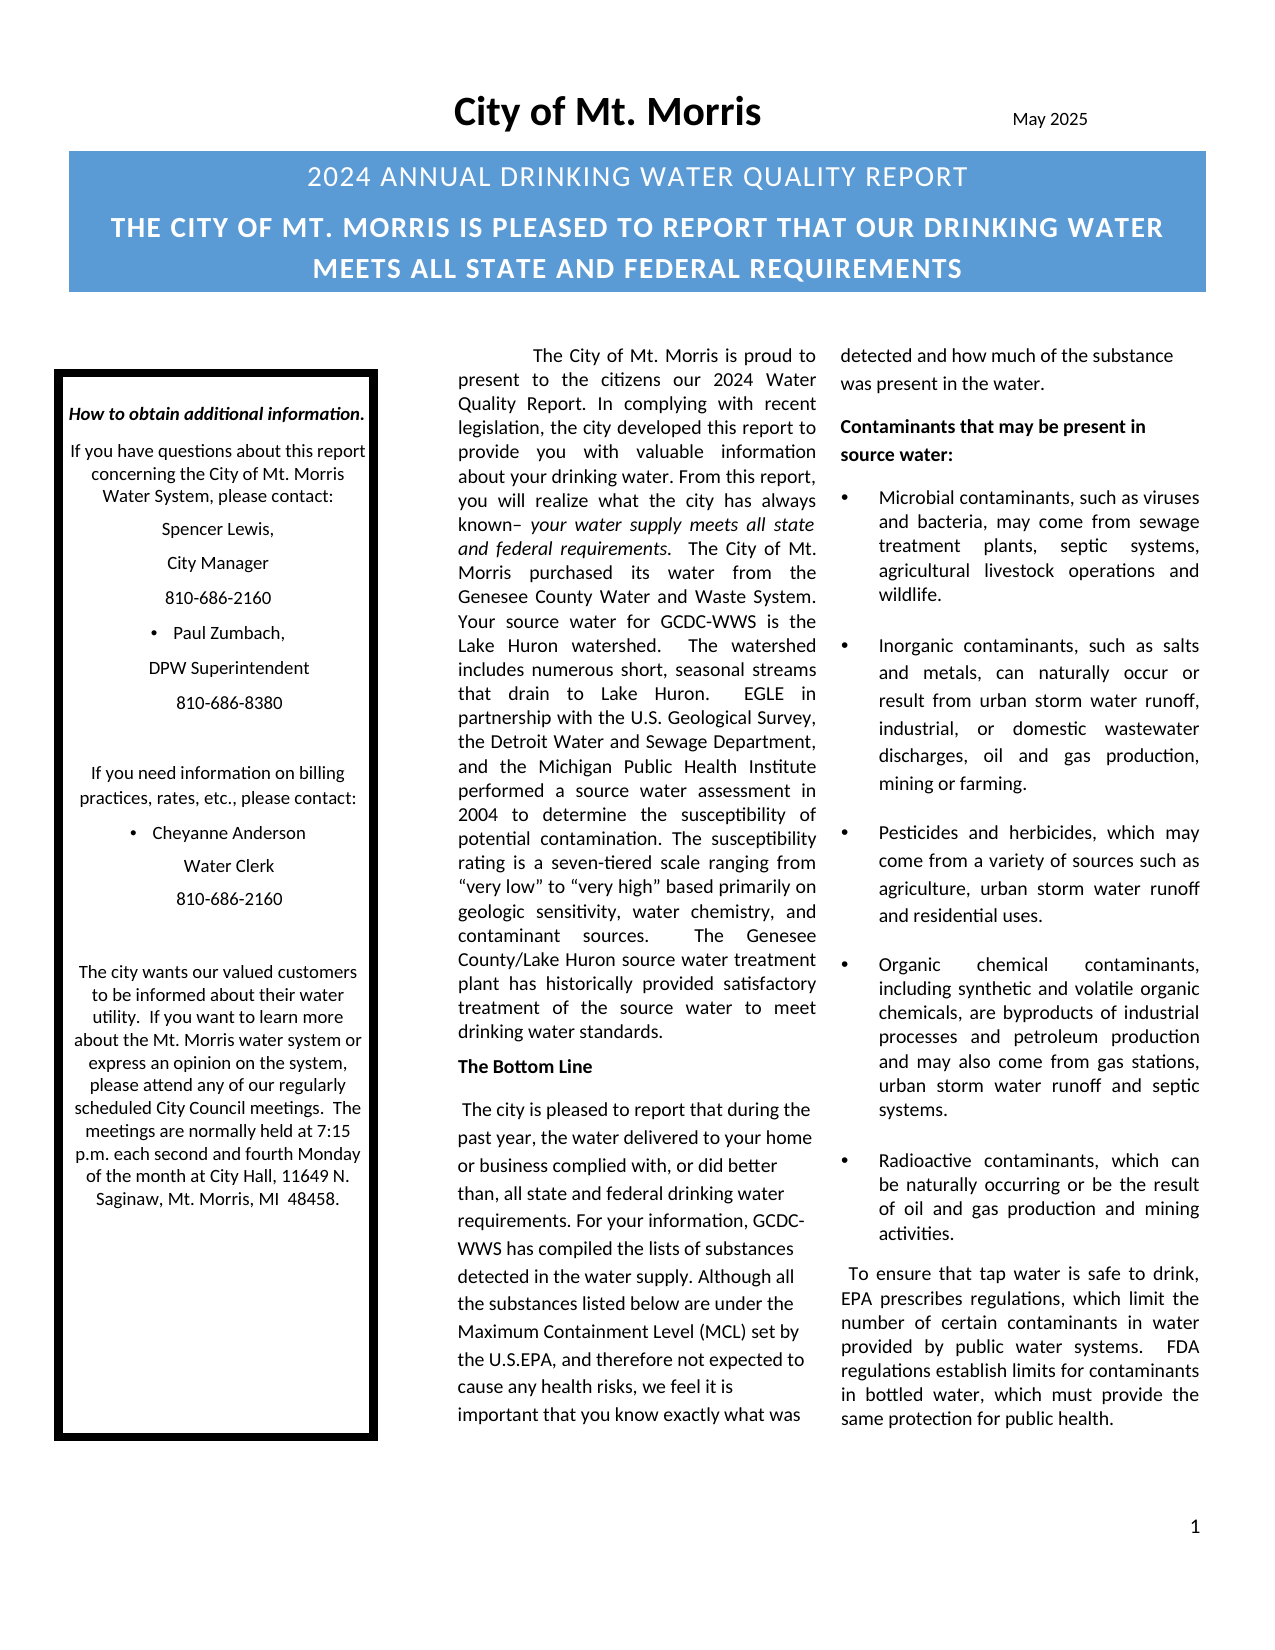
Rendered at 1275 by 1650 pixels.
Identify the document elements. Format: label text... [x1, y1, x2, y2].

subtitle The City of Mt. Morris is pleased to report that our drinking water meets all state and federal requirements [75, 203, 1200, 286]
list Pesticides and herbicides, which may come from a variety of sources such as agriculture, urban storm water runoff and residential uses. [841, 820, 1200, 927]
list Radioactive contaminants, which can be naturally occurring or be the result of oil and gas production and mining activities. [841, 1148, 1200, 1245]
subtitle 2024 Annual Drinking Water Quality Report [75, 158, 1200, 193]
list Inorganic contaminants, such as salts and metals, can naturally occur or result from urban storm water runoff, industrial, or domestic wastewater discharges, oil and gas production, mining or farming. [841, 632, 1200, 796]
text The City of Mt. Morris is proud to present to the citizens our 2024 Water Quality Report. In complying with recent legislation, the city developed this report to provide you with valuable information about your drinking water. From this report, you will realize what the city has always known– your water supply meets all state and federal requirements. The City of Mt. Morris purchased its water from the Genesee County Water and Waste System. Your source water for GCDC-WWS is the Lake Huron watershed. The watershed includes numerous short, seasonal streams that drain to Lake Huron. EGLE in partnership with the U.S. Geological Survey, the Detroit Water and Sewage Department, and the Michigan Public Health Institute performed a source water assessment in 2004 to determine the susceptibility of potential contamination. The susceptibility rating is a seven-tiered scale ranging from “very low” to “very high” based primarily on geologic sensitivity, water chemistry, and contaminant sources. The Genesee County/Lake Huron source water treatment plant has historically provided satisfactory treatment of the source water to meet drinking water standards. [458, 343, 817, 1044]
text To ensure that tap water is safe to drink, EPA prescribes regulations, which limit the number of certain contaminants in water provided by public water systems. FDA regulations establish limits for contaminants in bottled water, which must provide the same protection for public health. [841, 1261, 1200, 1431]
text The city is pleased to report that during the past year, the water delivered to your home or business complied with, or did better than, all state and federal drinking water requirements. For your information, GCDC-WWS has compiled the lists of substances detected in the water supply. Although all the substances listed below are under the Maximum Containment Level (MCL) set by the U.S.EPA, and therefore not expected to cause any health risks, we feel it is important that you know exactly what was detected and how much of the substance was present in the water. [457, 1097, 817, 1426]
table_header How to obtain additional information. If you have questions about this report concerning the City of Mt. Morris Water System, please contact: Spencer Lewis, City Manager 810-686-2160 Paul Zumbach, DPW Superintendent 810-686-8380 If you need information on billing practices, rates, etc., please contact: Cheyanne Anderson Water Clerk 810-686-2160 The city wants our valued customers to be informed about their water utility. If you want to learn more about the Mt. Morris water system or express an opinion on the system, please attend any of our regularly scheduled City Council meetings. The meetings are normally held at 7:15 p.m. each second and fourth Monday of the month at City Hall, 11649 N. Saginaw, Mt. Morris, MI 48458. [63, 377, 369, 1433]
text The Bottom Line [458, 1054, 817, 1078]
list Microbial contaminants, such as viruses and bacteria, may come from sewage treatment plants, septic systems, agricultural livestock operations and wildlife. [841, 485, 1200, 606]
text Contaminants that may be present in source water: [840, 414, 1200, 466]
list Organic chemical contaminants, including synthetic and volatile organic chemicals, are byproducts of industrial processes and petroleum production and may also come from gas stations, urban storm water runoff and septic systems. [841, 952, 1200, 1121]
text City of Mt. Morris May 2025 [342, 85, 1200, 136]
